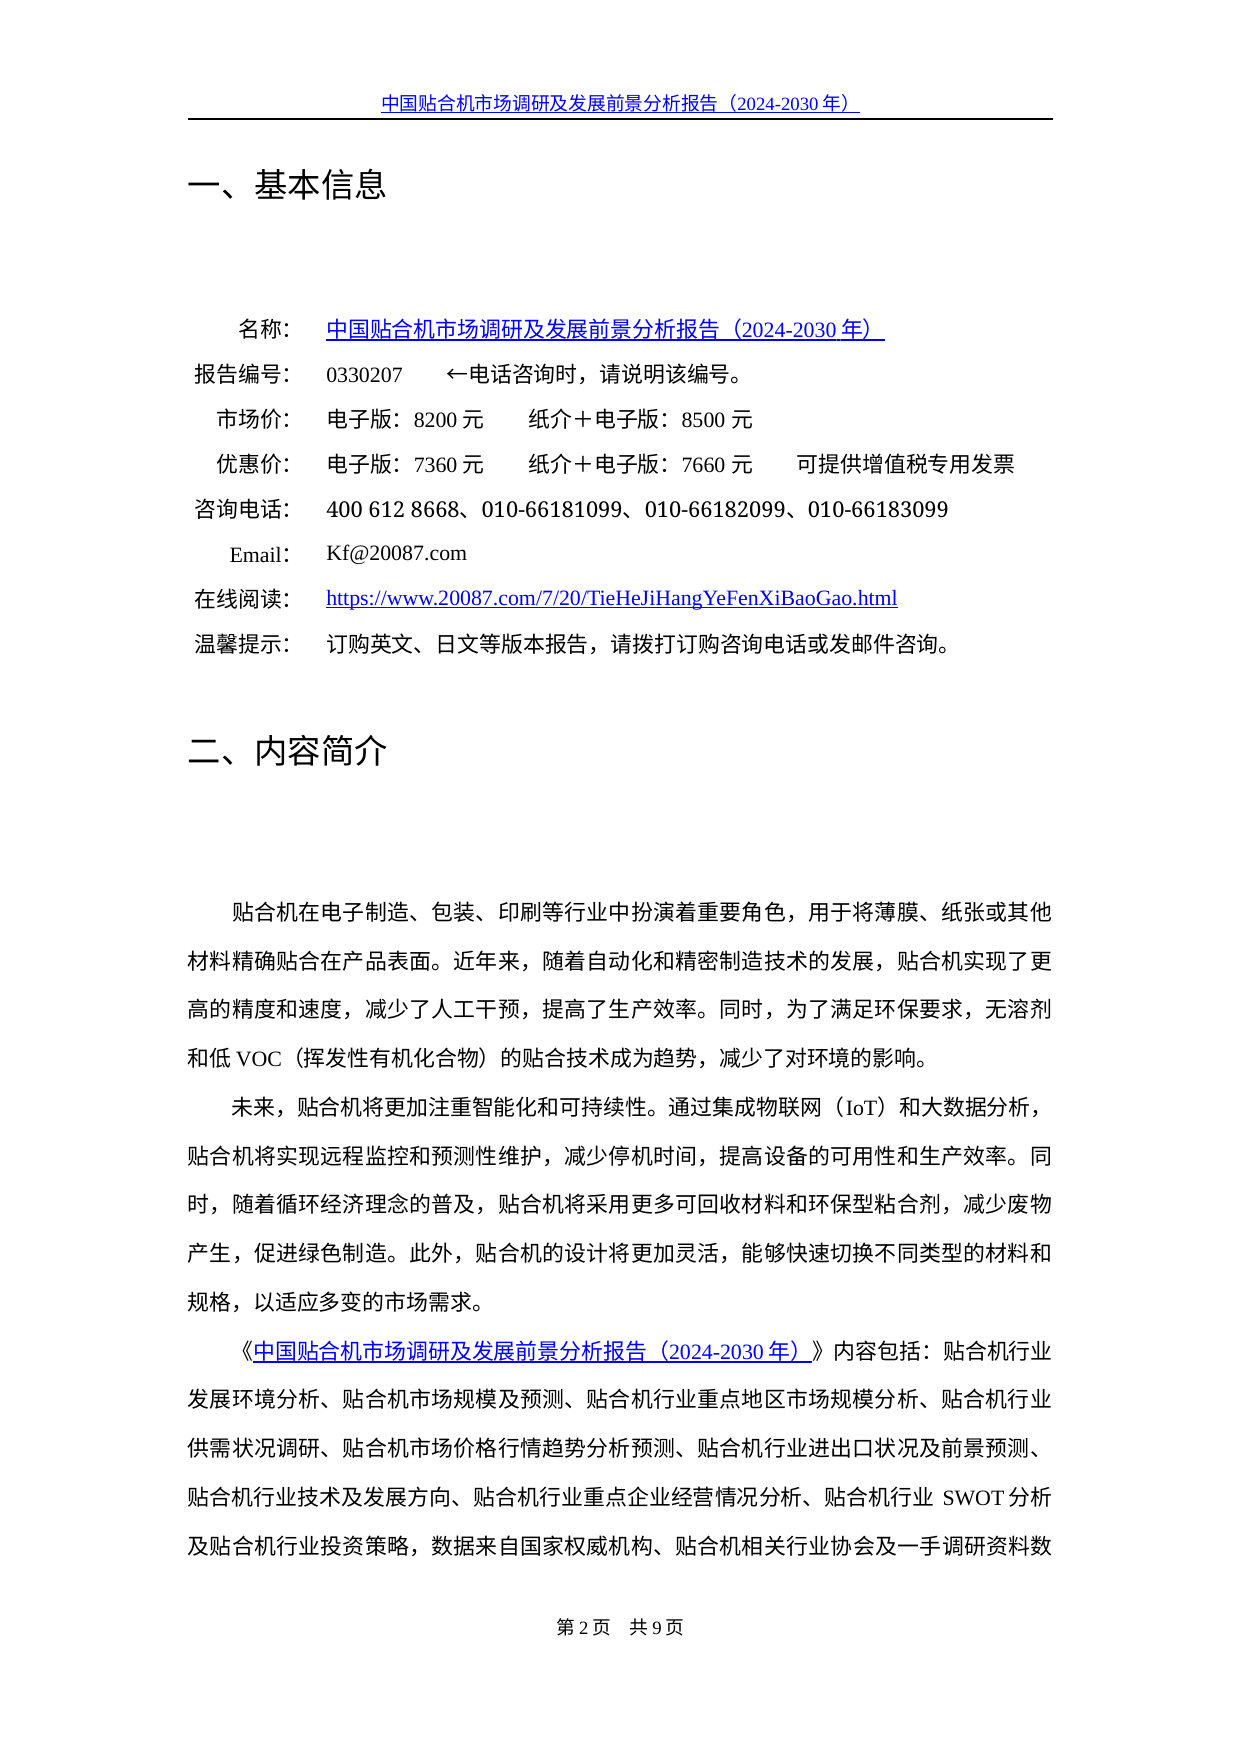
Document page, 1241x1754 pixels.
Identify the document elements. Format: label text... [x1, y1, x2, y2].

table_cell 订购英文、日文等版本报告，请拨打订购咨询电话或发邮件咨询。 [315, 627, 1073, 672]
table_cell 咨询电话： [167, 492, 315, 537]
table_cell 报告编号： [167, 357, 315, 402]
table_cell 优惠价： [167, 447, 315, 492]
table_cell 电子版：7360 元 纸介＋电子版：7660 元 可提供增值税专用发票 [315, 447, 1073, 492]
title 一、基本信息 [187, 150, 1053, 215]
table_cell Email： [167, 537, 315, 582]
table_cell 市场价： [167, 402, 315, 447]
table_cell Kf@20087.com [315, 537, 1073, 582]
table_cell 400 612 8668、010-66181099、010-66182099、010-66183099 [315, 492, 1073, 537]
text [187, 894, 1053, 1561]
table_cell [315, 582, 1073, 627]
table_cell 在线阅读： [167, 582, 315, 627]
table_header 中国贴合机市场调研及发展前景分析报告（2024-2030年） [315, 312, 1073, 357]
table_cell 电子版：8200 元 纸介＋电子版：8500 元 [315, 402, 1073, 447]
table_cell 0330207 ←电话咨询时，请说明该编号。 [315, 357, 1073, 402]
table_header 名称： [167, 312, 315, 357]
title 二、内容简介 [187, 717, 1053, 782]
table_cell 温馨提示： [167, 627, 315, 672]
